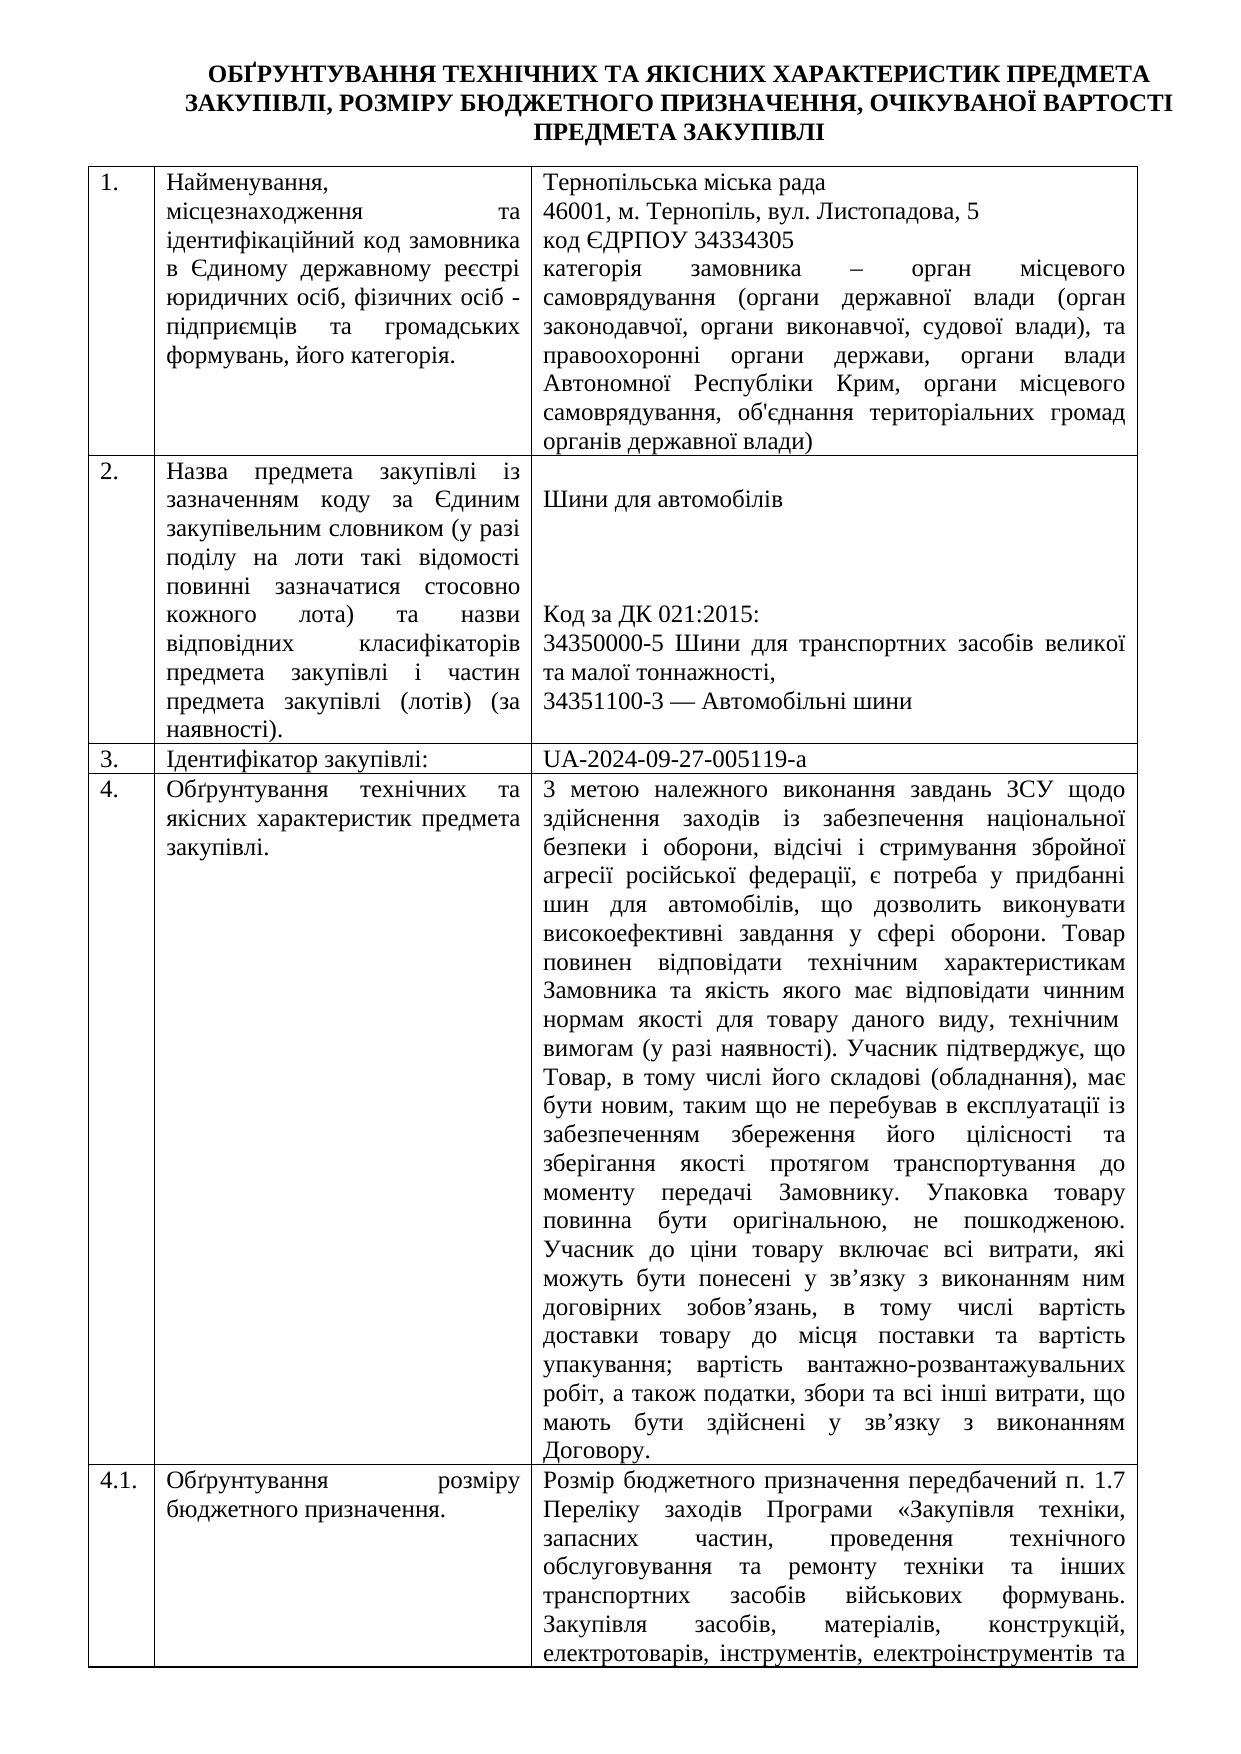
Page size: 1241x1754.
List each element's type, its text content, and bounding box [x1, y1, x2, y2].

table_header Найменування, місцезнаходження та ідентифікаційний код замовника в Єдиному державному реєстрі юридичних осіб, фізичних осіб - підприємців та громадських формувань, його категорія. [155, 167, 531, 455]
table_cell 3. [89, 744, 154, 773]
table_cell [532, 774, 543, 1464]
table_cell Назва предмета закупівлі із зазначенням коду за Єдиним закупівельним словником (у разі поділу на лоти такі відомості повинні зазначатися стосовно кожного лота) та назви відповідних класифікаторів предмета закупівлі і частин предмета закупівлі (лотів) (за наявності). [155, 456, 531, 743]
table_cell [155, 1465, 531, 1666]
table_cell Ідентифікатор закупівлі: [155, 744, 531, 773]
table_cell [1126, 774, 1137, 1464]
text ОБҐРУНТУВАННЯ ТЕХНІЧНИХ ТА ЯКІСНИХ ХАРАКТЕРИСТИК ПРЕДМЕТА ЗАКУПІВЛІ, РОЗМІРУ БЮДЖЕТНОГО ПРИЗНАЧЕННЯ, ОЧІКУВАНОЇ ВАРТОСТІ ПРЕДМЕТА ЗАКУПІВЛІ [177, 59, 1181, 145]
table_cell 2. [89, 456, 154, 743]
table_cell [532, 1465, 1137, 1666]
table_header 1. [89, 167, 154, 455]
table_cell Шини для автомобілів Код за ДК 021:2015: 34350000-5 Шини для транспортних засобів великої та малої тоннажності, 34351100-3 — Автомобільні шини [532, 456, 1137, 743]
table_cell 4.1. [89, 1465, 154, 1666]
table_cell Обґрунтування технічних та якісних характеристик предмета закупівлі. [155, 774, 531, 1464]
table_cell 4. [89, 774, 154, 1464]
table_cell UA-2024-09-27-005119-a [532, 744, 1137, 773]
table_header Тернопільська міська рада 46001, м. Тернопіль, вул. Листопадова, 5 код ЄДРПОУ 34334305 категорія замовника – орган місцевого самоврядування (органи державної влади (орган законодавчої, органи виконавчої, судової влади), та правоохоронні органи держави, органи влади Автономної Республіки Крим, органи місцевого самоврядування, об'єднання територіальних громад органів державної влади) [532, 167, 1137, 455]
